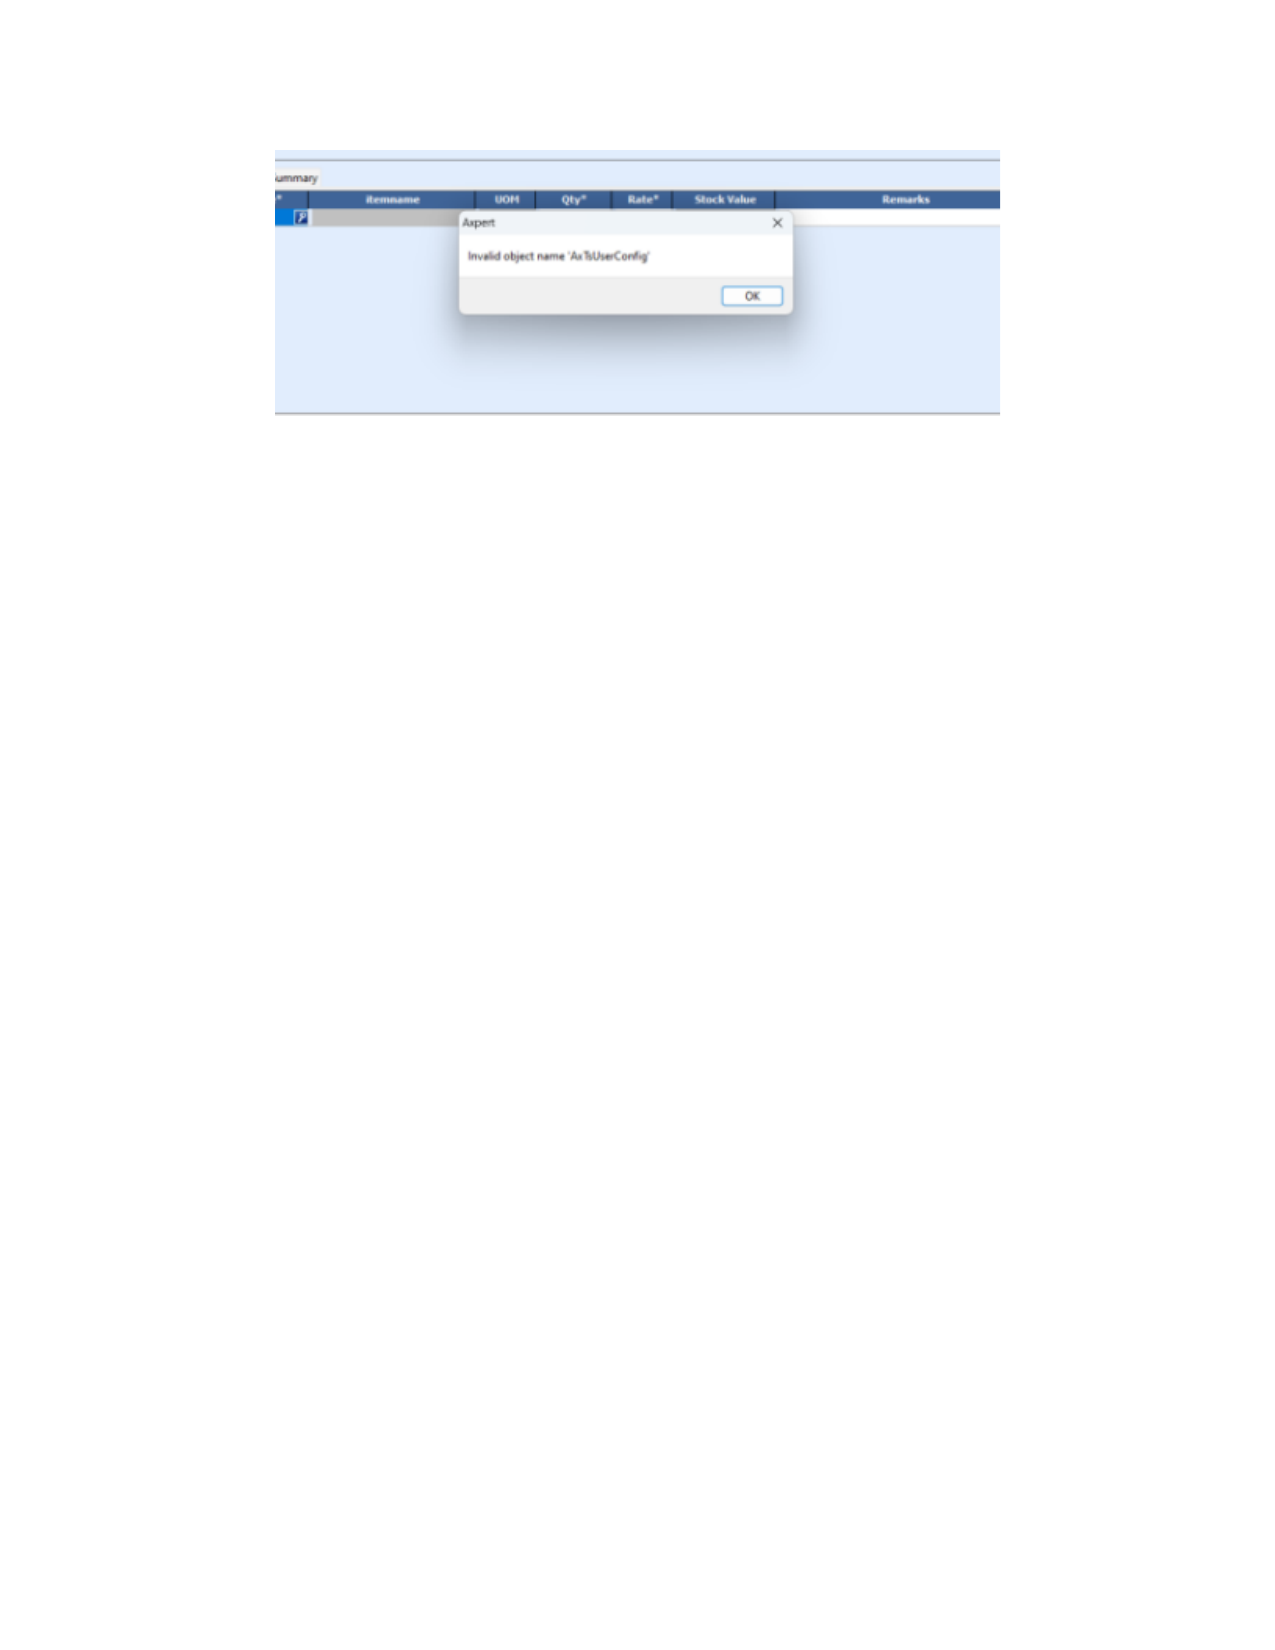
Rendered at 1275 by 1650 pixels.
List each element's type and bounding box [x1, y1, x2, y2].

picture [275, 150, 1001, 416]
